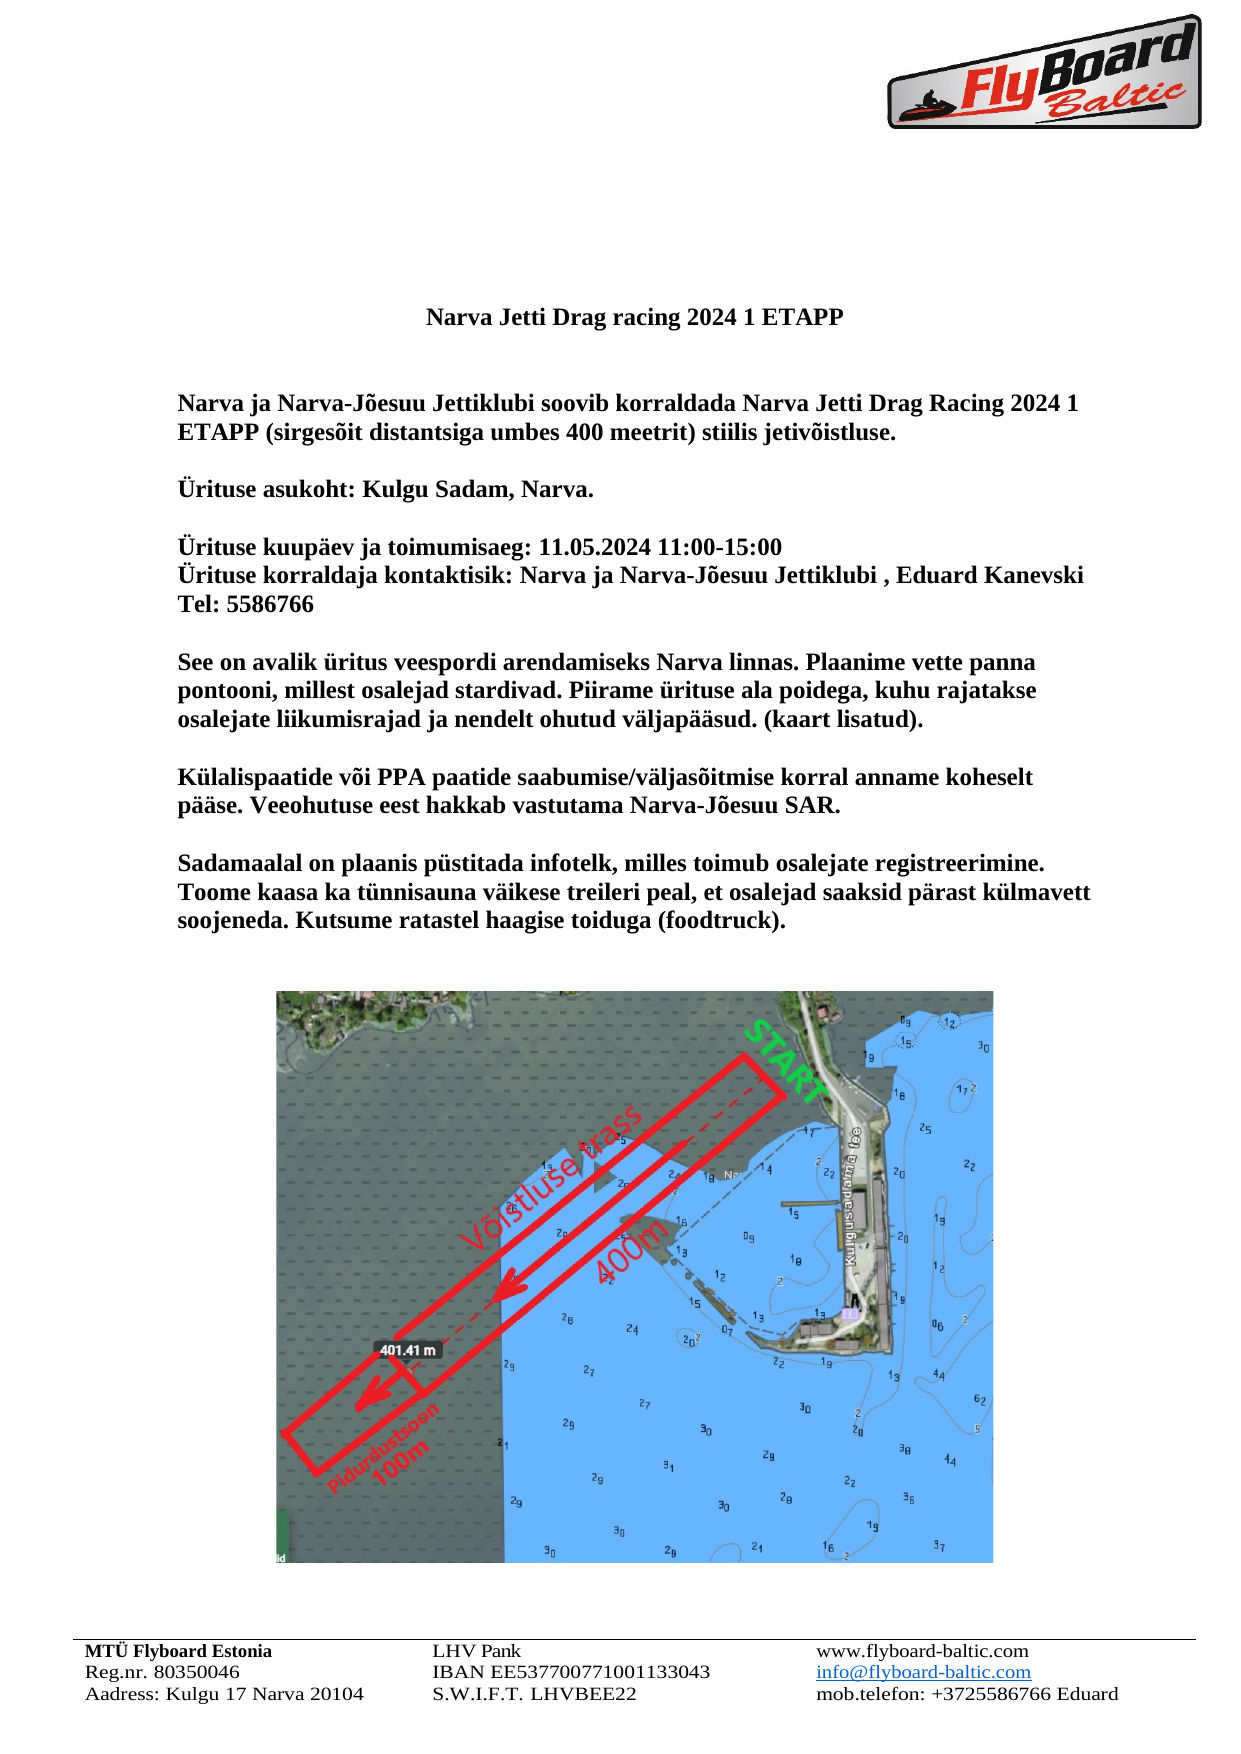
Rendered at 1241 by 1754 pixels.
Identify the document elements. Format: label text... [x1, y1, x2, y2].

text Ürituse asukoht: Kulgu Sadam, Narva. [177, 474, 1092, 503]
text Külalispaatide või PPA paatide saabumise/väljasõitmise korral anname koheselt pääse. Veeohutuse eest hakkab vastutama Narva-Jõesuu SAR. [177, 762, 1092, 819]
picture [887, 14, 1202, 129]
text Ürituse korraldaja kontaktisik: Narva ja Narva-Jõesuu Jettiklubi , Eduard Kanevski Tel: 5586766 [177, 560, 1092, 618]
text Narva Jetti Drag racing 2024 1 ETAPP [177, 302, 1092, 330]
text Sadamaalal on plaanis püstitada infotelk, milles toimub osalejate registreerimine. Toome kaasa ka tünnisauna väikese treileri peal, et osalejad saaksid pärast külmavett soojeneda. Kutsume ratastel haagise toiduga (foodtruck). [177, 848, 1092, 934]
text See on avalik üritus veespordi arendamiseks Narva linnas. Plaanime vette panna pontooni, millest osalejad stardivad. Piirame ürituse ala poidega, kuhu rajatakse osalejate liikumisrajad ja nendelt ohutud väljapääsud. (kaart lisatud). [177, 647, 1092, 733]
text Ürituse kuupäev ja toimumisaeg: 11.05.2024 11:00-15:00 [177, 532, 1092, 560]
picture [276, 991, 994, 1563]
text Narva ja Narva-Jõesuu Jettiklubi soovib korraldada Narva Jetti Drag Racing 2024 1 ETAPP (sirgesõit distantsiga umbes 400 meetrit) stiilis jetivõistluse. [177, 388, 1092, 445]
